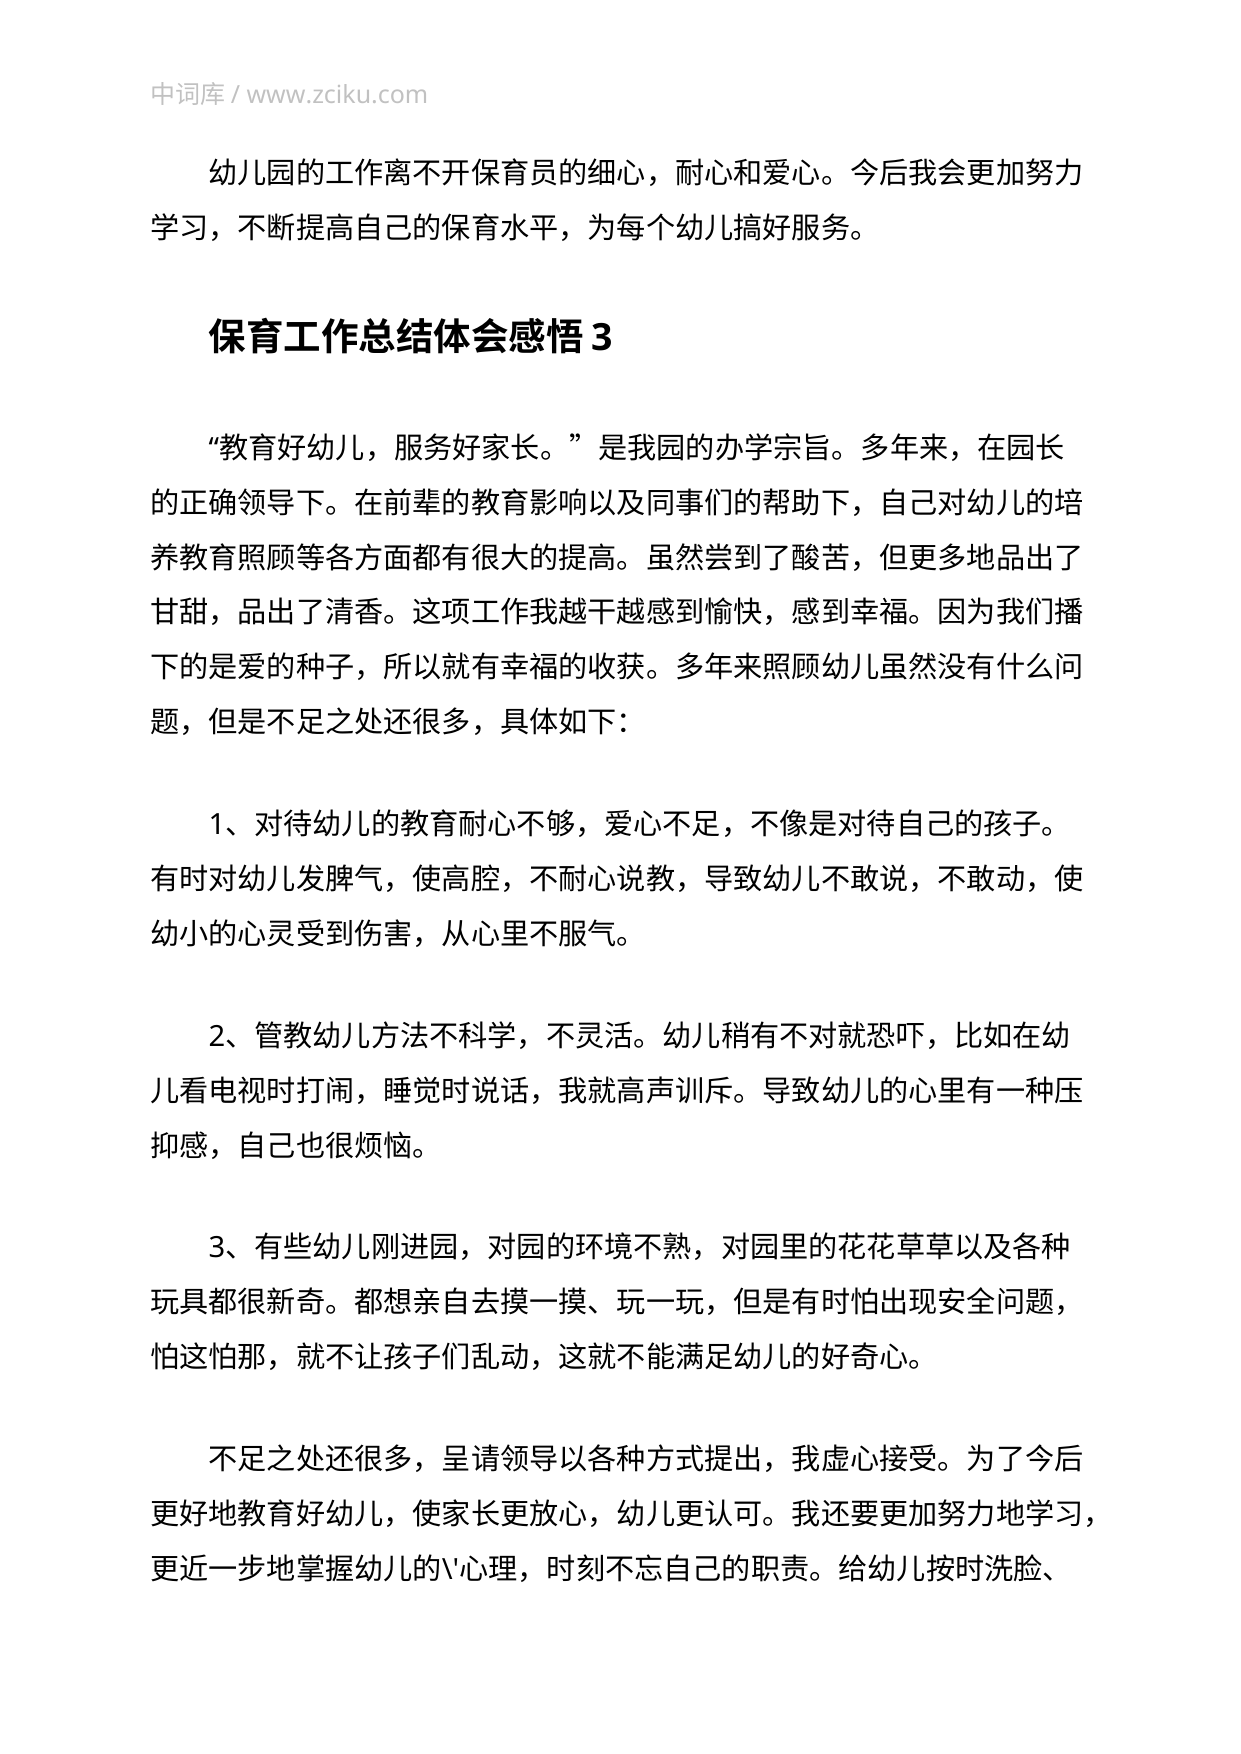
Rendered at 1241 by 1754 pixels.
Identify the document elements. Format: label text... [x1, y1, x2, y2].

text 1、对待幼儿的教育耐心不够，爱心不足，不像是对待自己的孩子。有时对幼儿发脾气，使高腔，不耐心说教，导致幼儿不敢说，不敢动，使幼小的心灵受到伤害，从心里不服气。 [150, 801, 1090, 953]
text 3、有些幼儿刚进园，对园的环境不熟，对园里的花花草草以及各种玩具都很新奇。都想亲自去摸一摸、玩一玩，但是有时怕出现安全问题，怕这怕那，就不让孩子们乱动，这就不能满足幼儿的好奇心。 [150, 1224, 1090, 1376]
text 幼儿园的工作离不开保育员的细心，耐心和爱心。今后我会更加努力学习，不断提高自己的保育水平，为每个幼儿搞好服务。 [150, 150, 1090, 247]
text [150, 1436, 1090, 1588]
text “教育好幼儿，服务好家长。”是我园的办学宗旨。多年来，在园长的正确领导下。在前辈的教育影响以及同事们的帮助下，自己对幼儿的培养教育照顾等各方面都有很大的提高。虽然尝到了酸苦，但更多地品出了甘甜，品出了清香。这项工作我越干越感到愉快，感到幸福。因为我们播下的是爱的种子，所以就有幸福的收获。多年来照顾幼儿虽然没有什么问题，但是不足之处还很多，具体如下： [150, 424, 1090, 741]
text 保育工作总结体会感悟3 [150, 307, 1090, 361]
text 2、管教幼儿方法不科学，不灵活。幼儿稍有不对就恐吓，比如在幼儿看电视时打闹，睡觉时说话，我就高声训斥。导致幼儿的心里有一种压抑感，自己也很烦恼。 [150, 1012, 1090, 1164]
